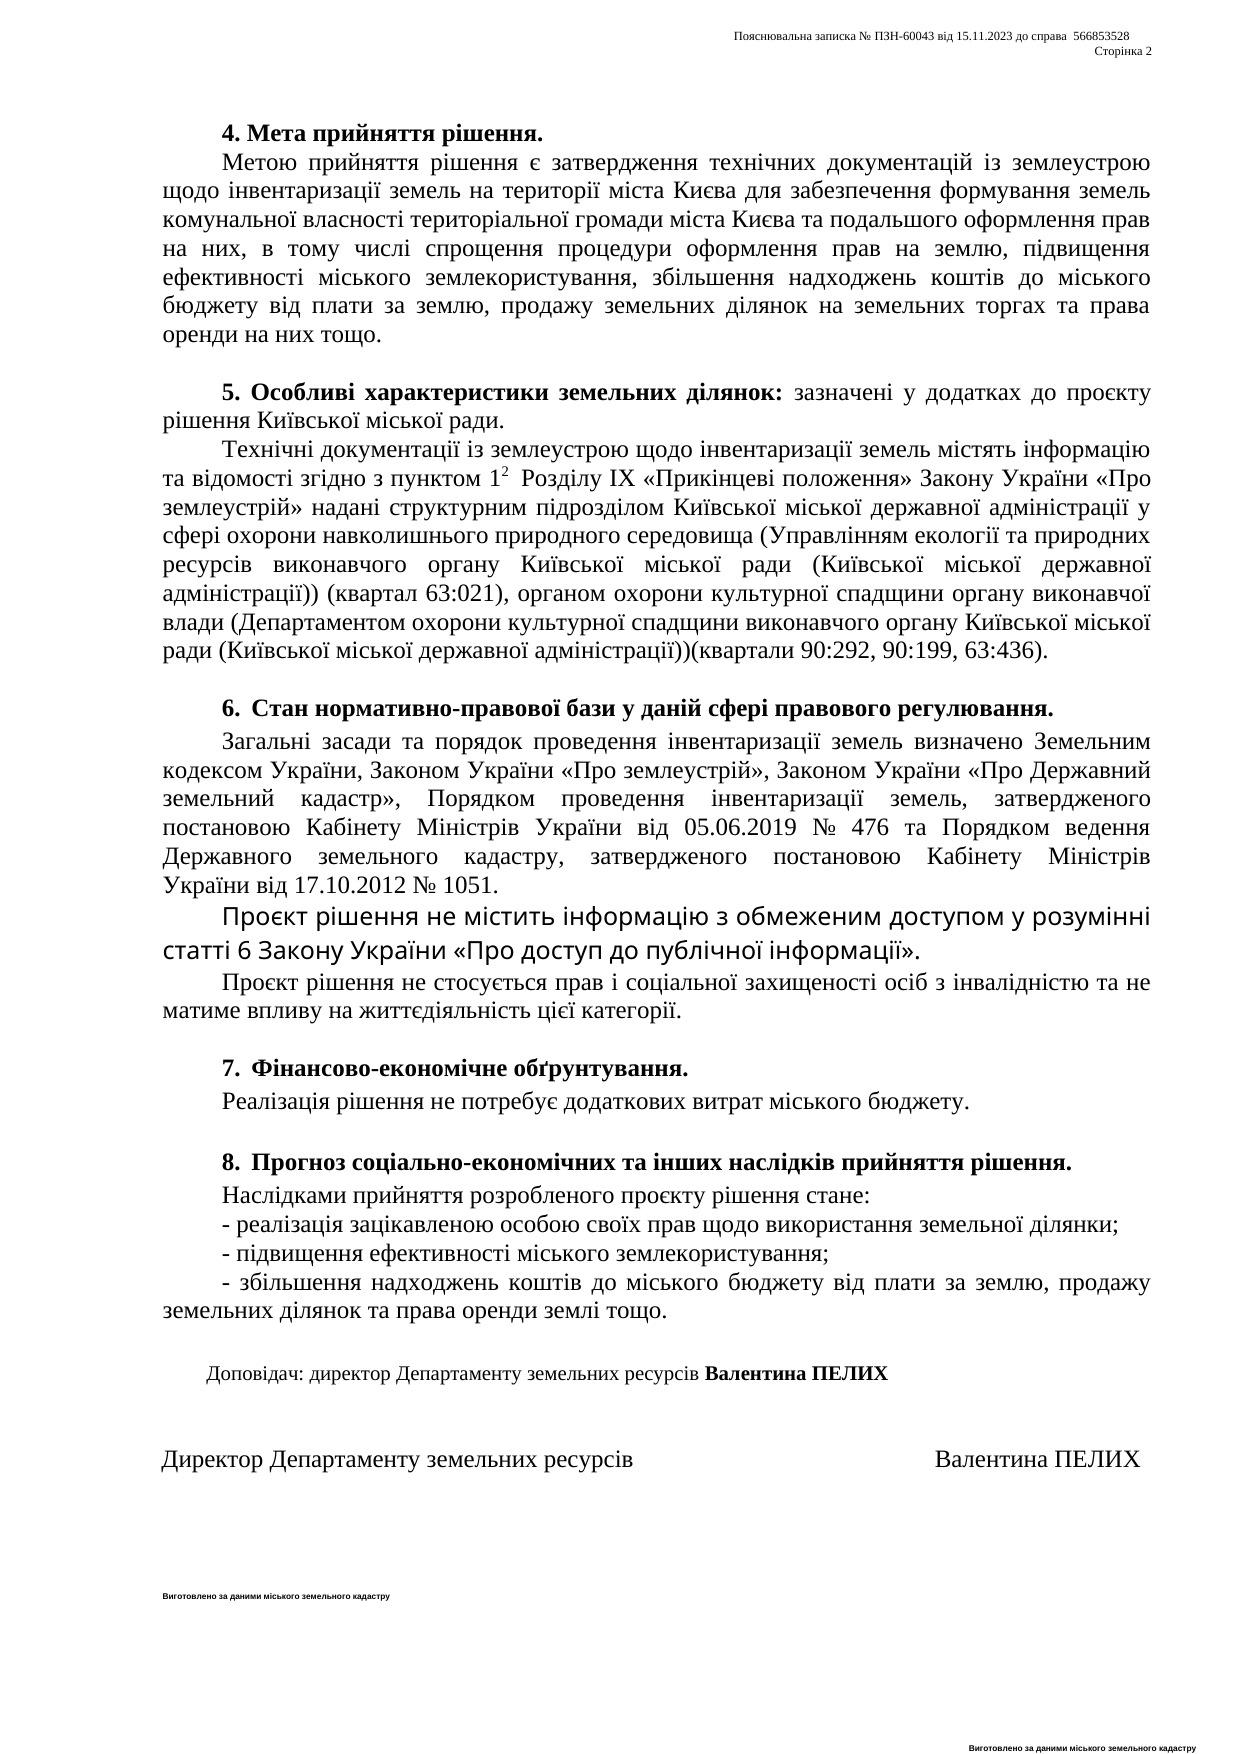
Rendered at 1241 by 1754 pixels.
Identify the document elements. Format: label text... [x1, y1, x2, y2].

text Загальні засади та порядок проведення інвентаризації земель визначено Земельним кодексом України, Законом України «Про землеустрій», Законом України «Про Державний земельний кадастр», Порядком проведення інвентаризації земель, затвердженого постановою Кабінету Міністрів України від 05.06.2019 № 476 та Порядком ведення Державного земельного кадастру, затвердженого постановою Кабінету Міністрів України від 17.10.2012 № 1051. [162, 726, 1152, 898]
text Метою прийняття рішення є затвердження технічних документацій із землеустрою щодо інвентаризації земель на території міста Києва для забезпечення формування земель комунальної власності територіальної громади міста Києва та подальшого оформлення прав на них, в тому числі спрощення процедури оформлення прав на землю, підвищення ефективності міського землекористування, збільшення надходжень коштів до міського бюджету від плати за землю, продажу земельних ділянок на земельних торгах та права оренди на них тощо. [162, 147, 1152, 348]
text Доповідач: директор Департаменту земельних ресурсів Валентина ПЕЛИХ [162, 1361, 1152, 1385]
text - підвищення ефективності міського землекористування; [162, 1238, 1152, 1267]
text Реалізація рішення не потребує додаткових витрат міського бюджету. [162, 1086, 1152, 1114]
text - реалізація зацікавленою особою своїх прав щодо використання земельної ділянки; [162, 1209, 1152, 1238]
list Фінансово-економічне обґрунтування. [162, 1053, 1152, 1082]
table_header Валентина ПЕЛИХ [658, 1445, 1152, 1514]
text - збільшення надходжень коштів до міського бюджету від плати за землю, продажу земельних ділянок та права оренди землі тощо. [162, 1267, 1152, 1324]
text 5. Особливі характеристики земельних ділянок: зазначені у додатках до проєкту рішення Київської міської ради. [162, 377, 1152, 434]
table_header Директор Департаменту земельних ресурсів [163, 1445, 657, 1514]
text Проєкт рішення не містить інформацію з обмеженим доступом у розумінні статті 6 Закону України «Про доступ до публічної інформації». [162, 898, 1152, 967]
text Наслідками прийняття розробленого проєкту рішення стане: [162, 1180, 1152, 1209]
text Проєкт рішення не стосується прав і соціальної захищеності осіб з інвалідністю та не матиме впливу на життєдіяльність цієї категорії. [162, 967, 1152, 1024]
text Технічні документації із землеустрою щодо інвентаризації земель містять інформацію та відомості згідно з пунктом 12 Розділу IX «Прикінцеві положення» Закону України «Про землеустрій» надані структурним підрозділом Київської міської державної адміністрації у сфері охорони навколишнього природного середовища (Управлінням екології та природних ресурсів виконавчого органу Київської міської ради (Київської міської державної адміністрації)) (квартал 63:021), органом охорони культурної спадщини органу виконавчої влади (Департаментом охорони культурної спадщини виконавчого органу Київської міської ради (Київської міської державної адміністрації))(квартали 90:292, 90:199, 63:436). [162, 434, 1152, 664]
text 4. Мета прийняття рішення. [162, 118, 1152, 147]
list Стан нормативно-правової бази у даній сфері правового регулювання. [162, 693, 1152, 722]
list Прогноз соціально-економічних та інших наслідків прийняття рішення. [162, 1147, 1152, 1176]
